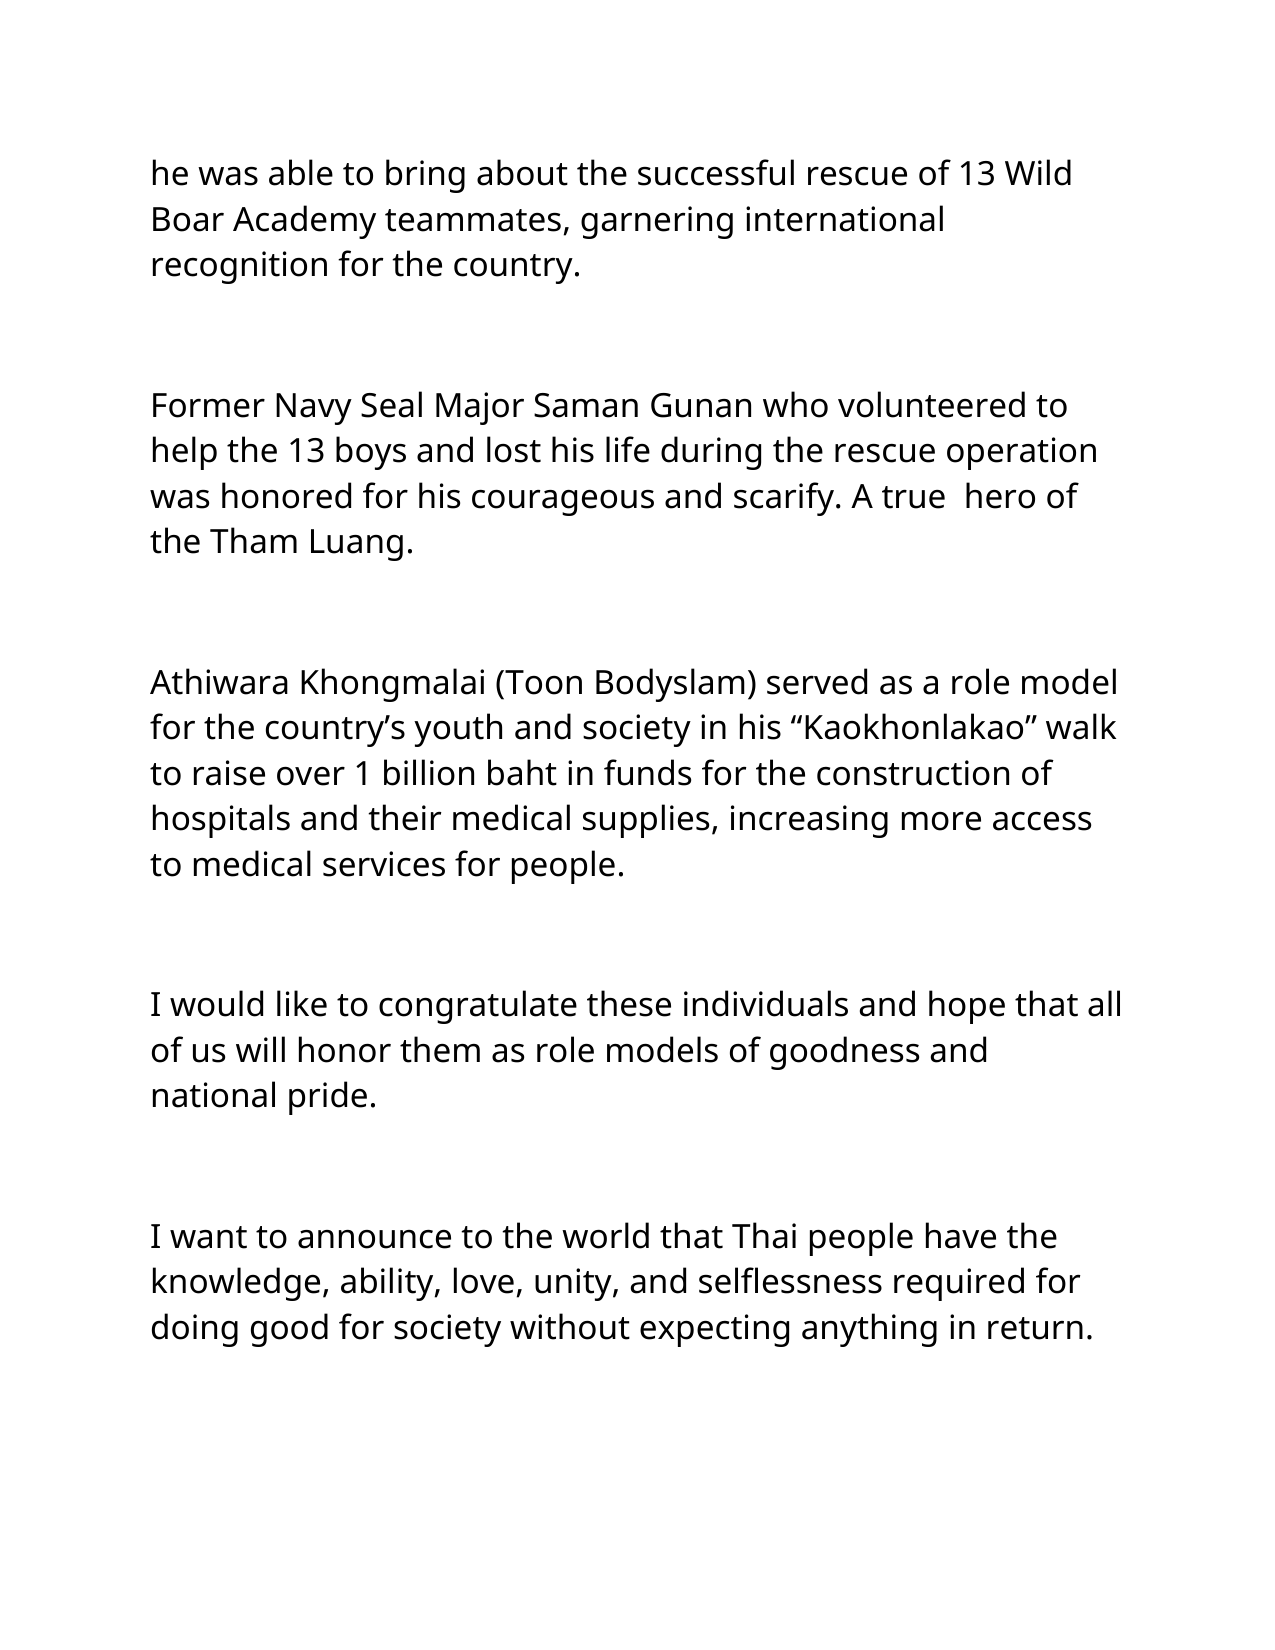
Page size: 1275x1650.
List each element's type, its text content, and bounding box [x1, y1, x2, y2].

text Former Navy Seal Major Saman Gunan who volunteered to help the 13 boys and lost his life during the rescue operation was honored for his courageous and scarify. A true hero of the Tham Luang. [150, 382, 1125, 563]
text I would like to congratulate these individuals and hope that all of us will honor them as role models of goodness and national pride. [150, 981, 1125, 1117]
text I want to announce to the world that Thai people have the knowledge, ability, love, unity, and selflessness required for doing good for society without expecting anything in return. [150, 1213, 1125, 1349]
text Athiwara Khongmalai (Toon Bodyslam) served as a role model for the country’s youth and society in his “Kaokhonlakao” walk to raise over 1 billion baht in funds for the construction of hospitals and their medical supplies, increasing more access to medical services for people. [150, 659, 1125, 886]
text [150, 150, 1125, 286]
